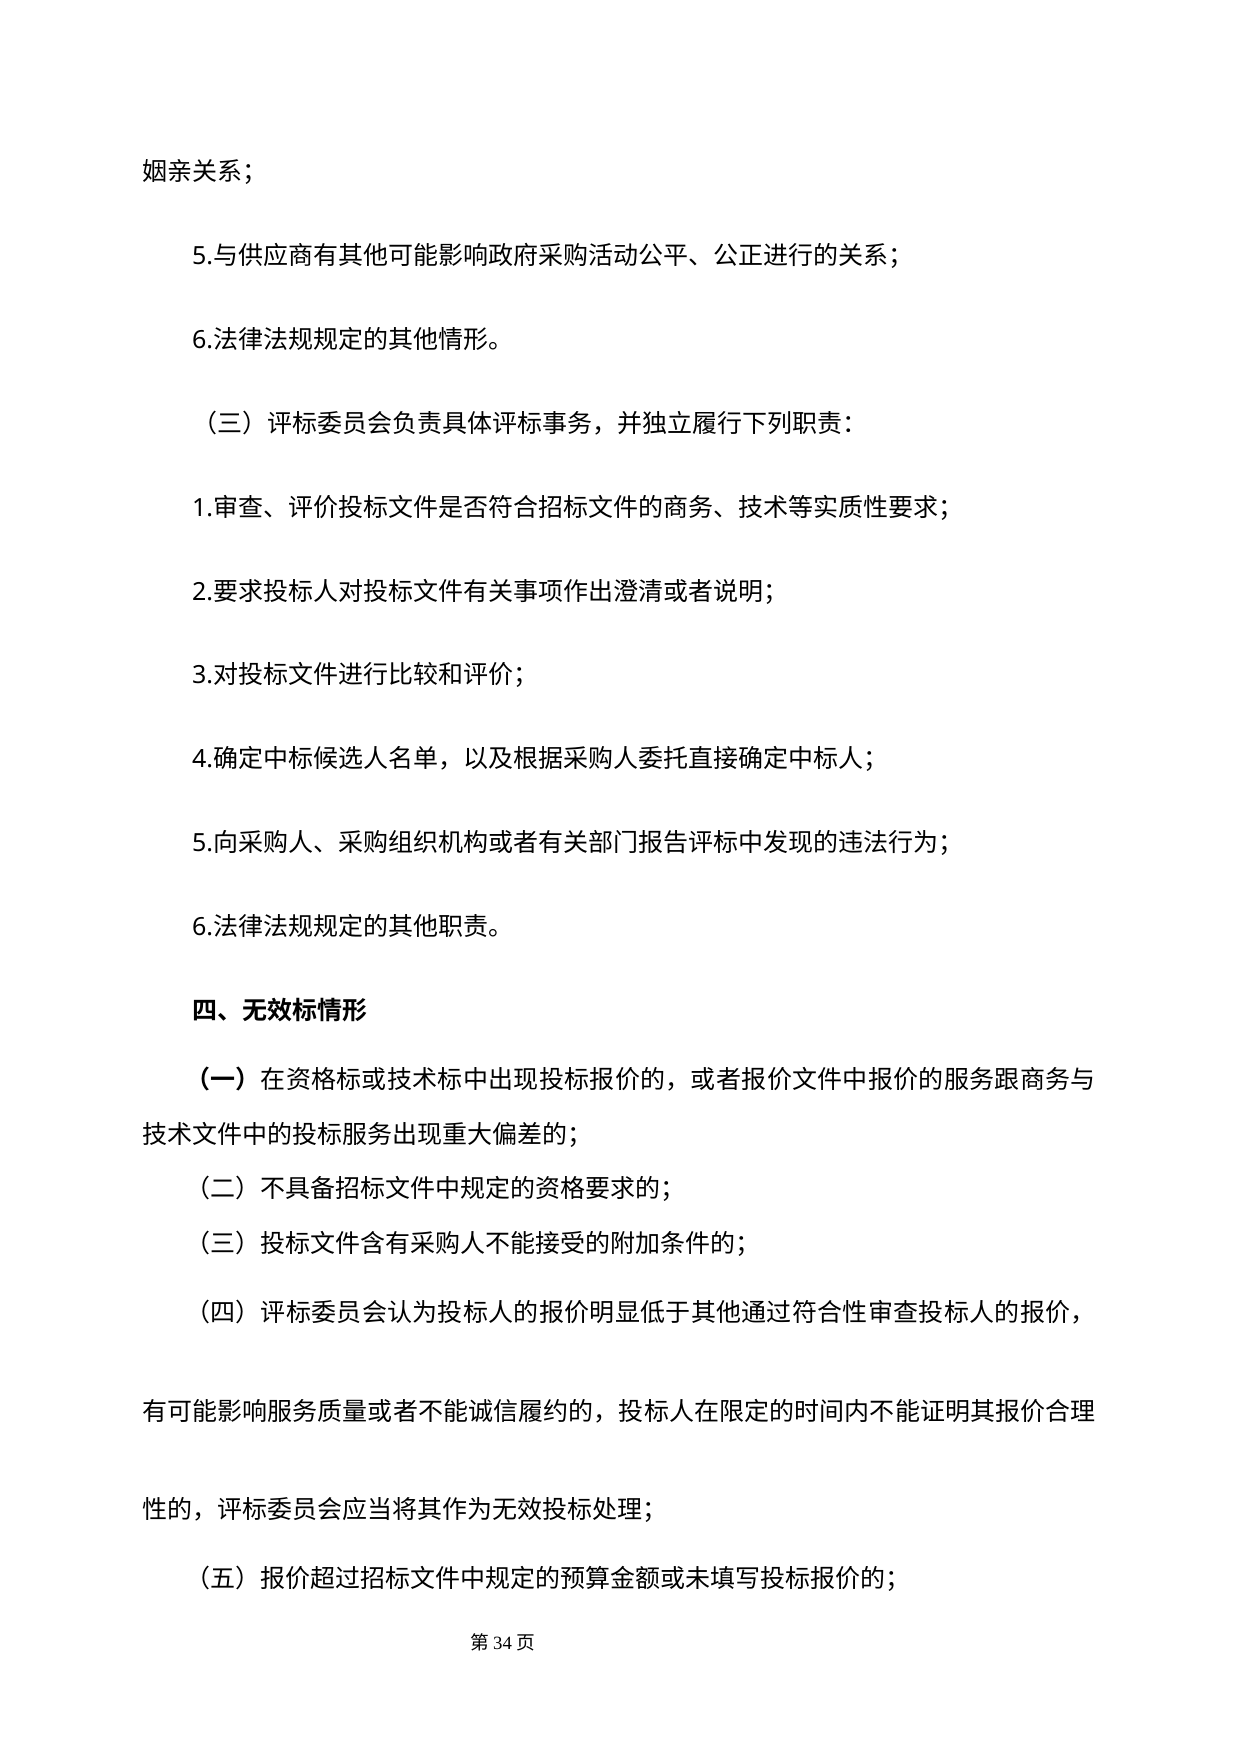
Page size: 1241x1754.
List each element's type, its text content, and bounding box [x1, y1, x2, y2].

list 投标文件含有采购人不能接受的附加条件的； [142, 1223, 1098, 1259]
text 4.确定中标候选人名单，以及根据采购人委托直接确定中标人； [142, 724, 1098, 790]
text 5.向采购人、采购组织机构或者有关部门报告评标中发现的违法行为； [142, 808, 1098, 874]
text 四、无效标情形 [142, 976, 1098, 1042]
text （三）评标委员会负责具体评标事务，并独立履行下列职责： [142, 388, 1098, 454]
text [142, 136, 1098, 202]
text 5.与供应商有其他可能影响政府采购活动公平、公正进行的关系； [142, 220, 1098, 286]
text 6.法律法规规定的其他情形。 [142, 304, 1098, 370]
list 评标委员会认为投标人的报价明显低于其他通过符合性审查投标人的报价，有可能影响服务质量或者不能诚信履约的，投标人在限定的时间内不能证明其报价合理性的，评标委员会应当将其作为无效投标处理； [142, 1277, 1098, 1541]
text 2.要求投标人对投标文件有关事项作出澄清或者说明； [142, 556, 1098, 622]
list 报价超过招标文件中规定的预算金额或未填写投标报价的； [142, 1559, 1098, 1595]
list 不具备招标文件中规定的资格要求的； [142, 1169, 1098, 1205]
text 6.法律法规规定的其他职责。 [142, 892, 1098, 958]
text 3.对投标文件进行比较和评价； [142, 640, 1098, 706]
text 1.审查、评价投标文件是否符合招标文件的商务、技术等实质性要求； [142, 472, 1098, 538]
list 在资格标或技术标中出现投标报价的，或者报价文件中报价的服务跟商务与技术文件中的投标服务出现重大偏差的； [142, 1060, 1098, 1151]
